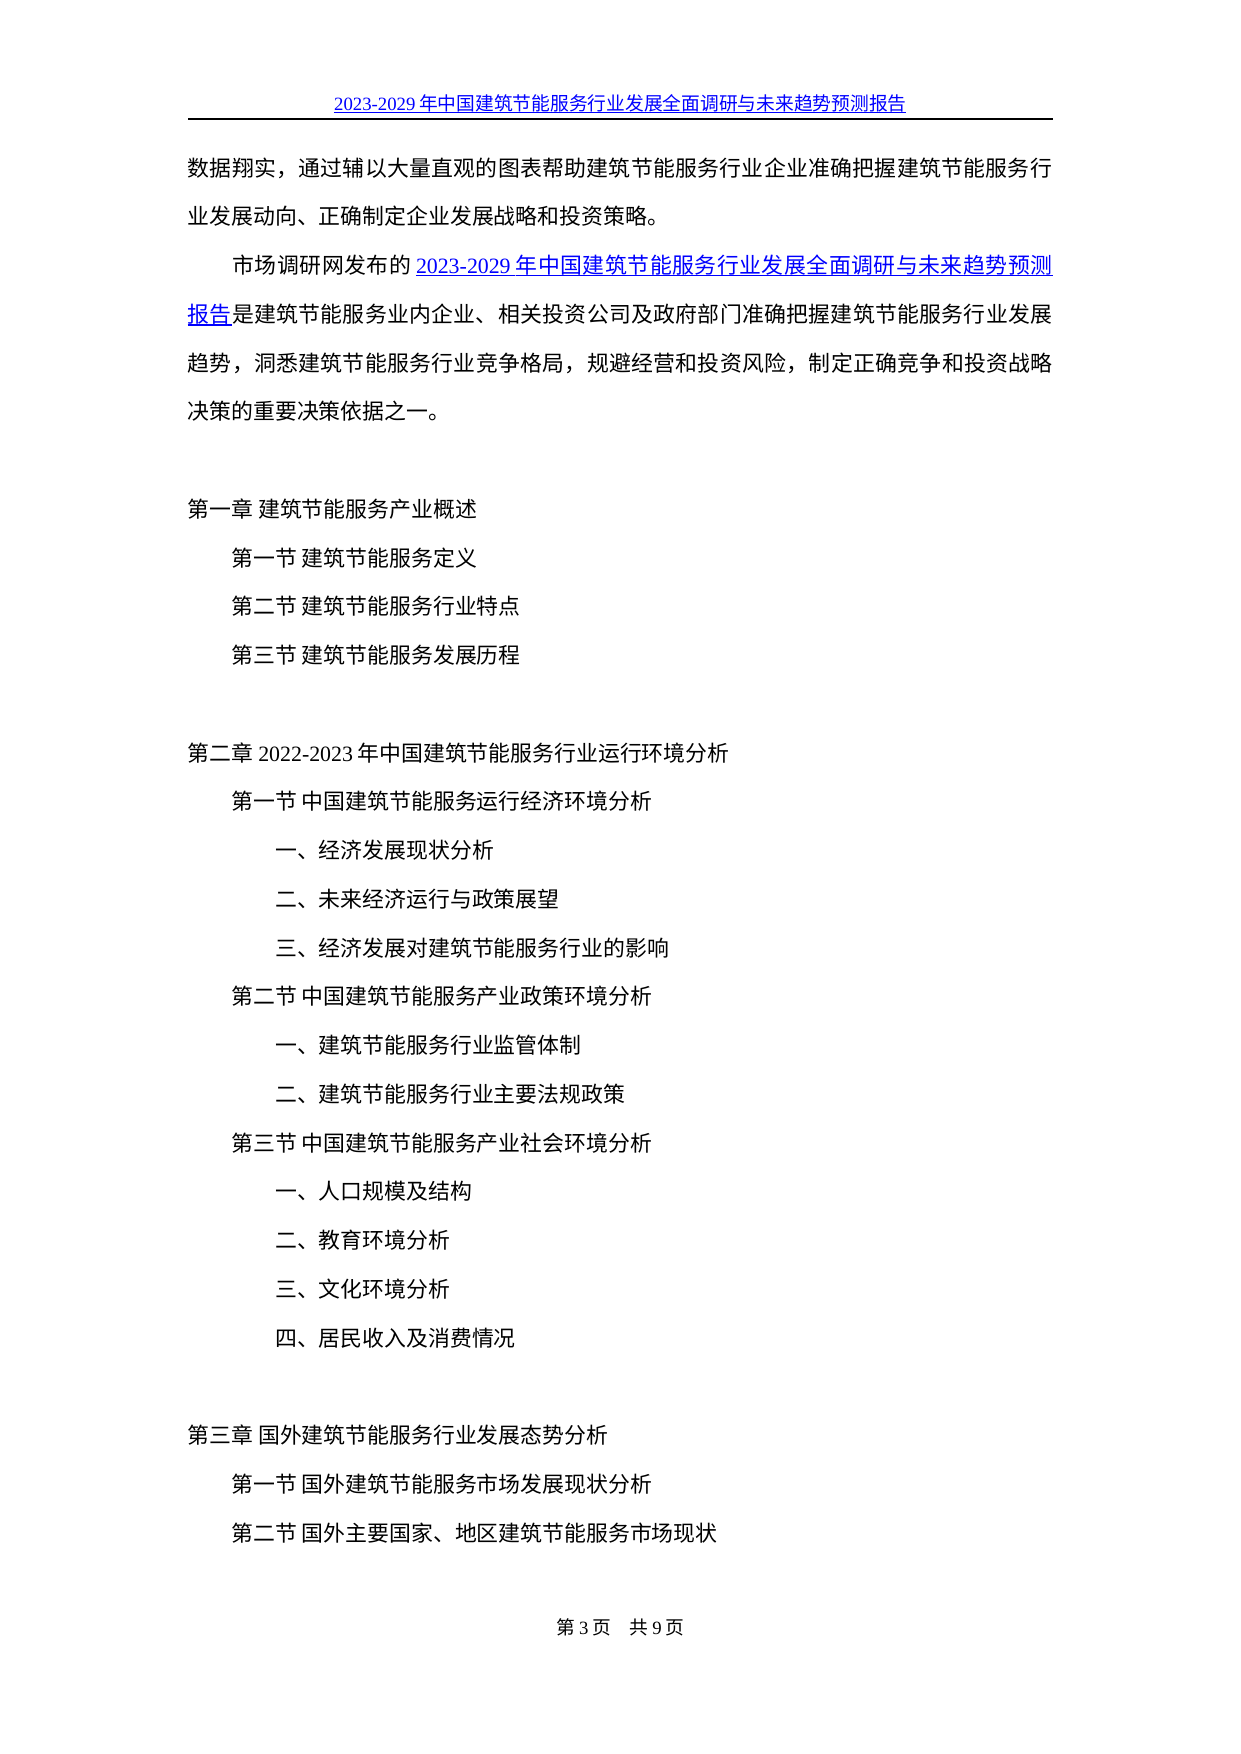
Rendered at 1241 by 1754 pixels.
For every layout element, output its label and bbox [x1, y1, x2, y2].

text [187, 150, 1053, 1548]
